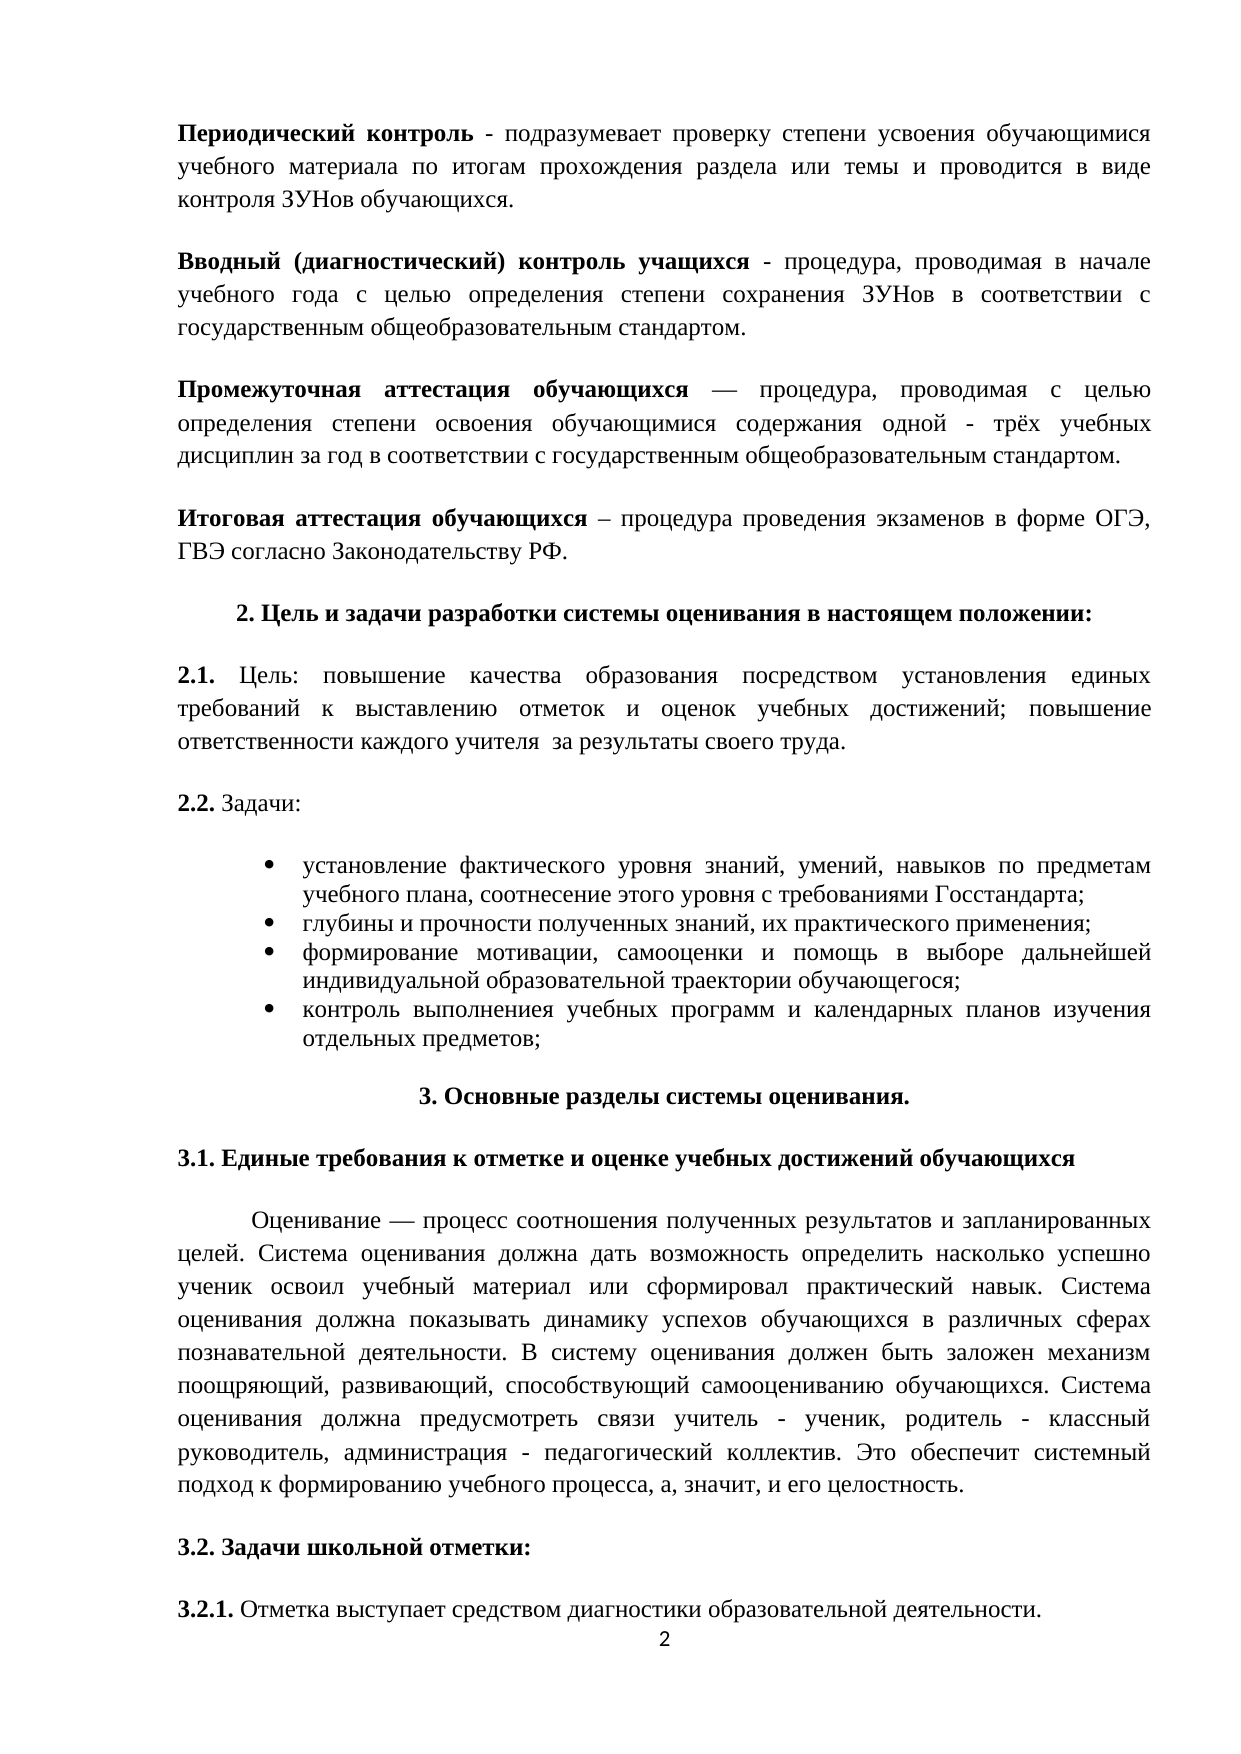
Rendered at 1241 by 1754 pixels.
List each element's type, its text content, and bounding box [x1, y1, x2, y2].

text Вводный (диагностический) контроль учащихся - процедура, проводимая в начале учебного года с целью определения степени сохранения ЗУНов в соответствии с государственным общеобразовательным стандартом. [177, 246, 1152, 341]
text 2.1. Цель: повышение качества образования посредством установления единых требований к выставлению отметок и оценок учебных достижений; повышение ответственности каждого учителя за результаты своего труда. [177, 660, 1152, 755]
list установление фактического уровня знаний, умений, навыков по предметам учебного плана, соотнесение этого уровня с требованиями Госстандарта; [265, 851, 1152, 908]
text 3.1. Единые требования к отметке и оценке учебных достижений обучающихся [177, 1143, 1152, 1172]
list формирование мотивации, самооценки и помощь в выборе дальнейшей индивидуальной образовательной траектории обучающегося; [265, 937, 1152, 994]
text Оценивание — процесс соотношения полученных результатов и запланированных целей. Система оценивания должна дать возможность определить насколько успешно ученик освоил учебный материал или сформировал практический навык. Система оценивания должна показывать динамику успехов обучающихся в различных сферах познавательной деятельности. В систему оценивания должен быть заложен механизм поощряющий, развивающий, способствующий самооцениванию обучающихся. Система оценивания должна предусмотреть связи учитель - ученик, родитель - классный руководитель, администрация - педагогический коллектив. Это обеспечит системный подход к формированию учебного процесса, а, значит, и его целостность. [177, 1205, 1152, 1498]
text Промежуточная аттестация обучающихся — процедура, проводимая с целью определения степени освоения обучающимися содержания одной - трёх учебных дисциплин за год в соответствии с государственным общеобразовательным стандартом. [177, 374, 1152, 469]
text 2.2. Задачи: [177, 788, 1152, 817]
list глубины и прочности полученных знаний, их практического применения; [265, 908, 1152, 937]
text 3.2. Задачи школьной отметки: [177, 1532, 1152, 1561]
text 3. Основные разделы системы оценивания. [177, 1081, 1152, 1110]
text 3.2.1. Отметка выступает средством диагностики образовательной деятельности. [177, 1594, 1152, 1623]
list контроль выполнениея учебных программ и календарных планов изучения отдельных предметов; [265, 994, 1152, 1052]
text Итоговая аттестация обучающихся – процедура проведения экзаменов в форме ОГЭ, ГВЭ согласно Законодательству РФ. [177, 503, 1152, 564]
text Периодический контроль - подразумевает проверку степени усвоения обучающимися учебного материала по итогам прохождения раздела или темы и проводится в виде контроля ЗУНов обучающихся. [177, 118, 1152, 213]
text 2. Цель и задачи разработки системы оценивания в настоящем положении: [177, 598, 1152, 627]
